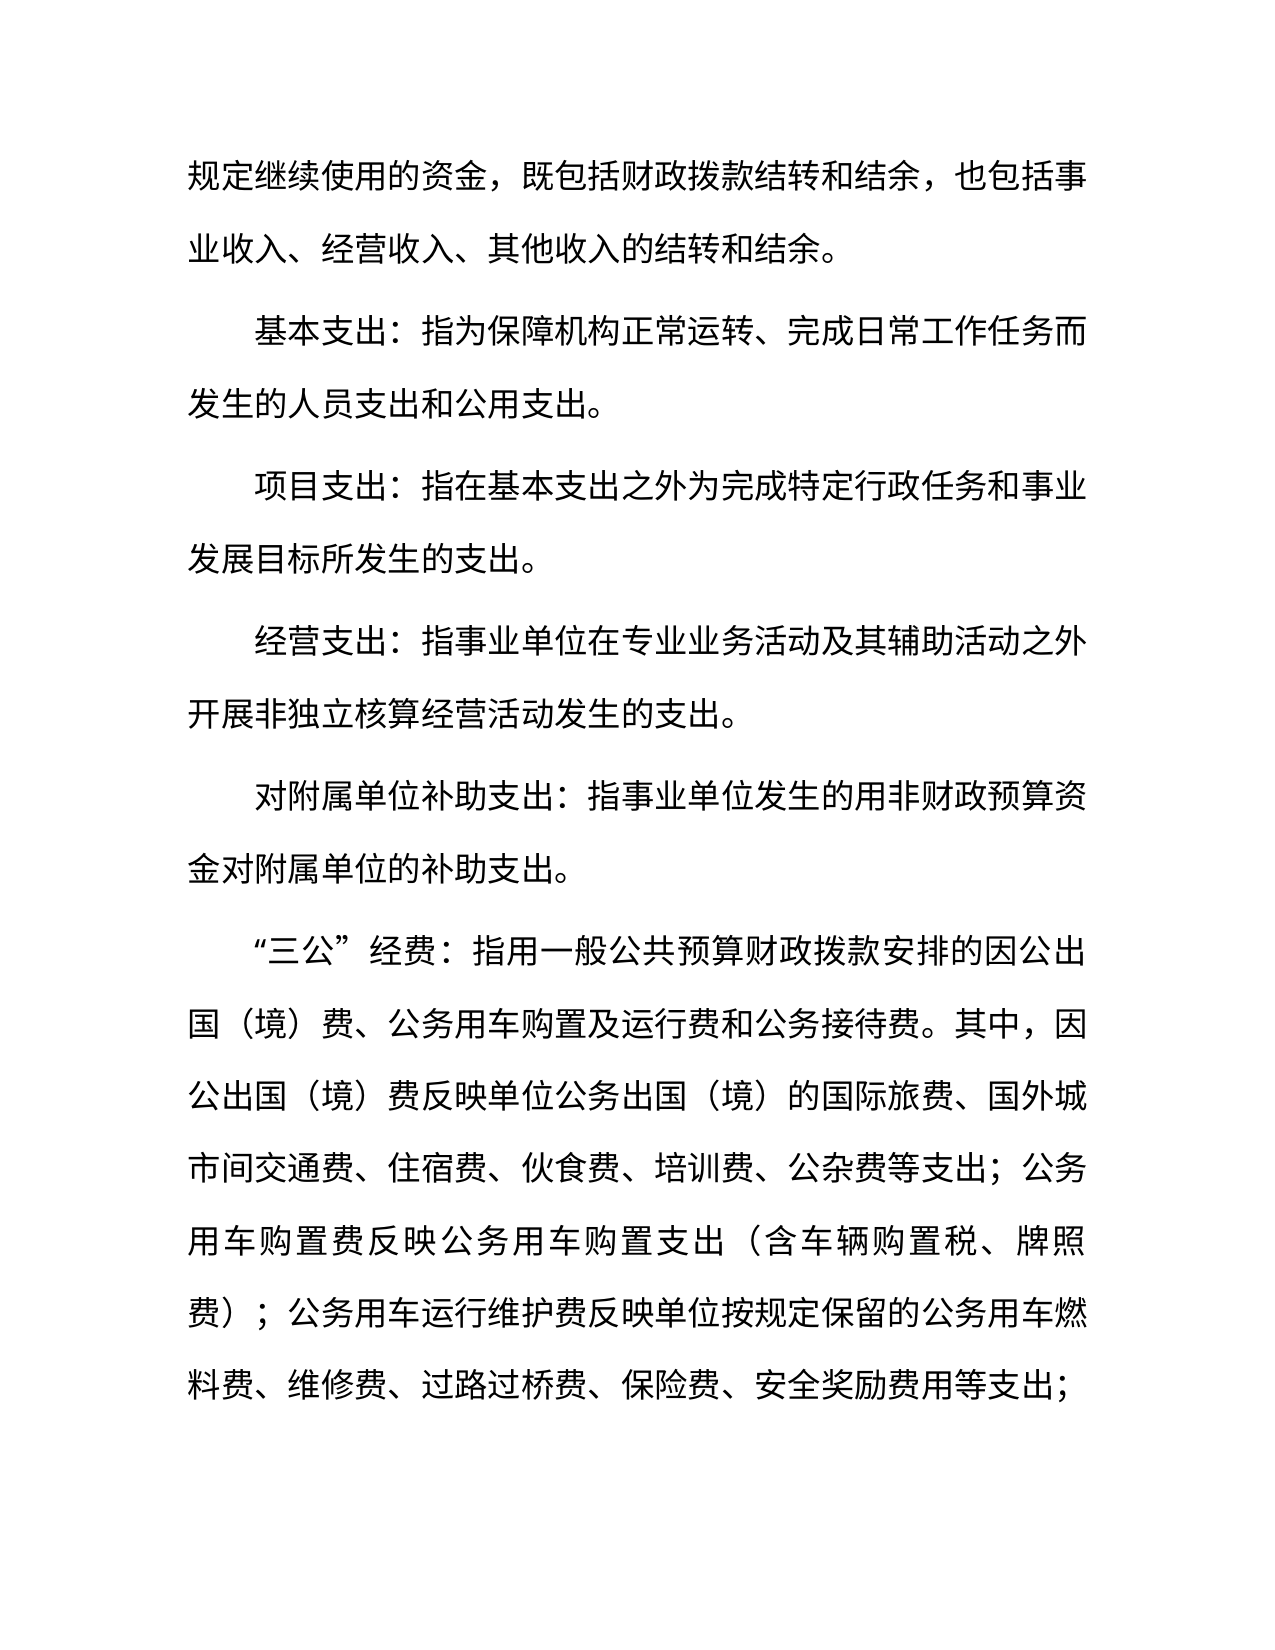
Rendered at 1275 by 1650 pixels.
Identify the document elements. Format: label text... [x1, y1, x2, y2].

text 对附属单位补助支出：指事业单位发生的用非财政预算资金对附属单位的补助支出。 [187, 770, 1087, 891]
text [187, 925, 1087, 1407]
text 经营支出：指事业单位在专业业务活动及其辅助活动之外开展非独立核算经营活动发生的支出。 [187, 615, 1087, 736]
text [187, 150, 1087, 271]
text 项目支出：指在基本支出之外为完成特定行政任务和事业发展目标所发生的支出。 [187, 460, 1087, 581]
text 基本支出：指为保障机构正常运转、完成日常工作任务而发生的人员支出和公用支出。 [187, 305, 1087, 426]
